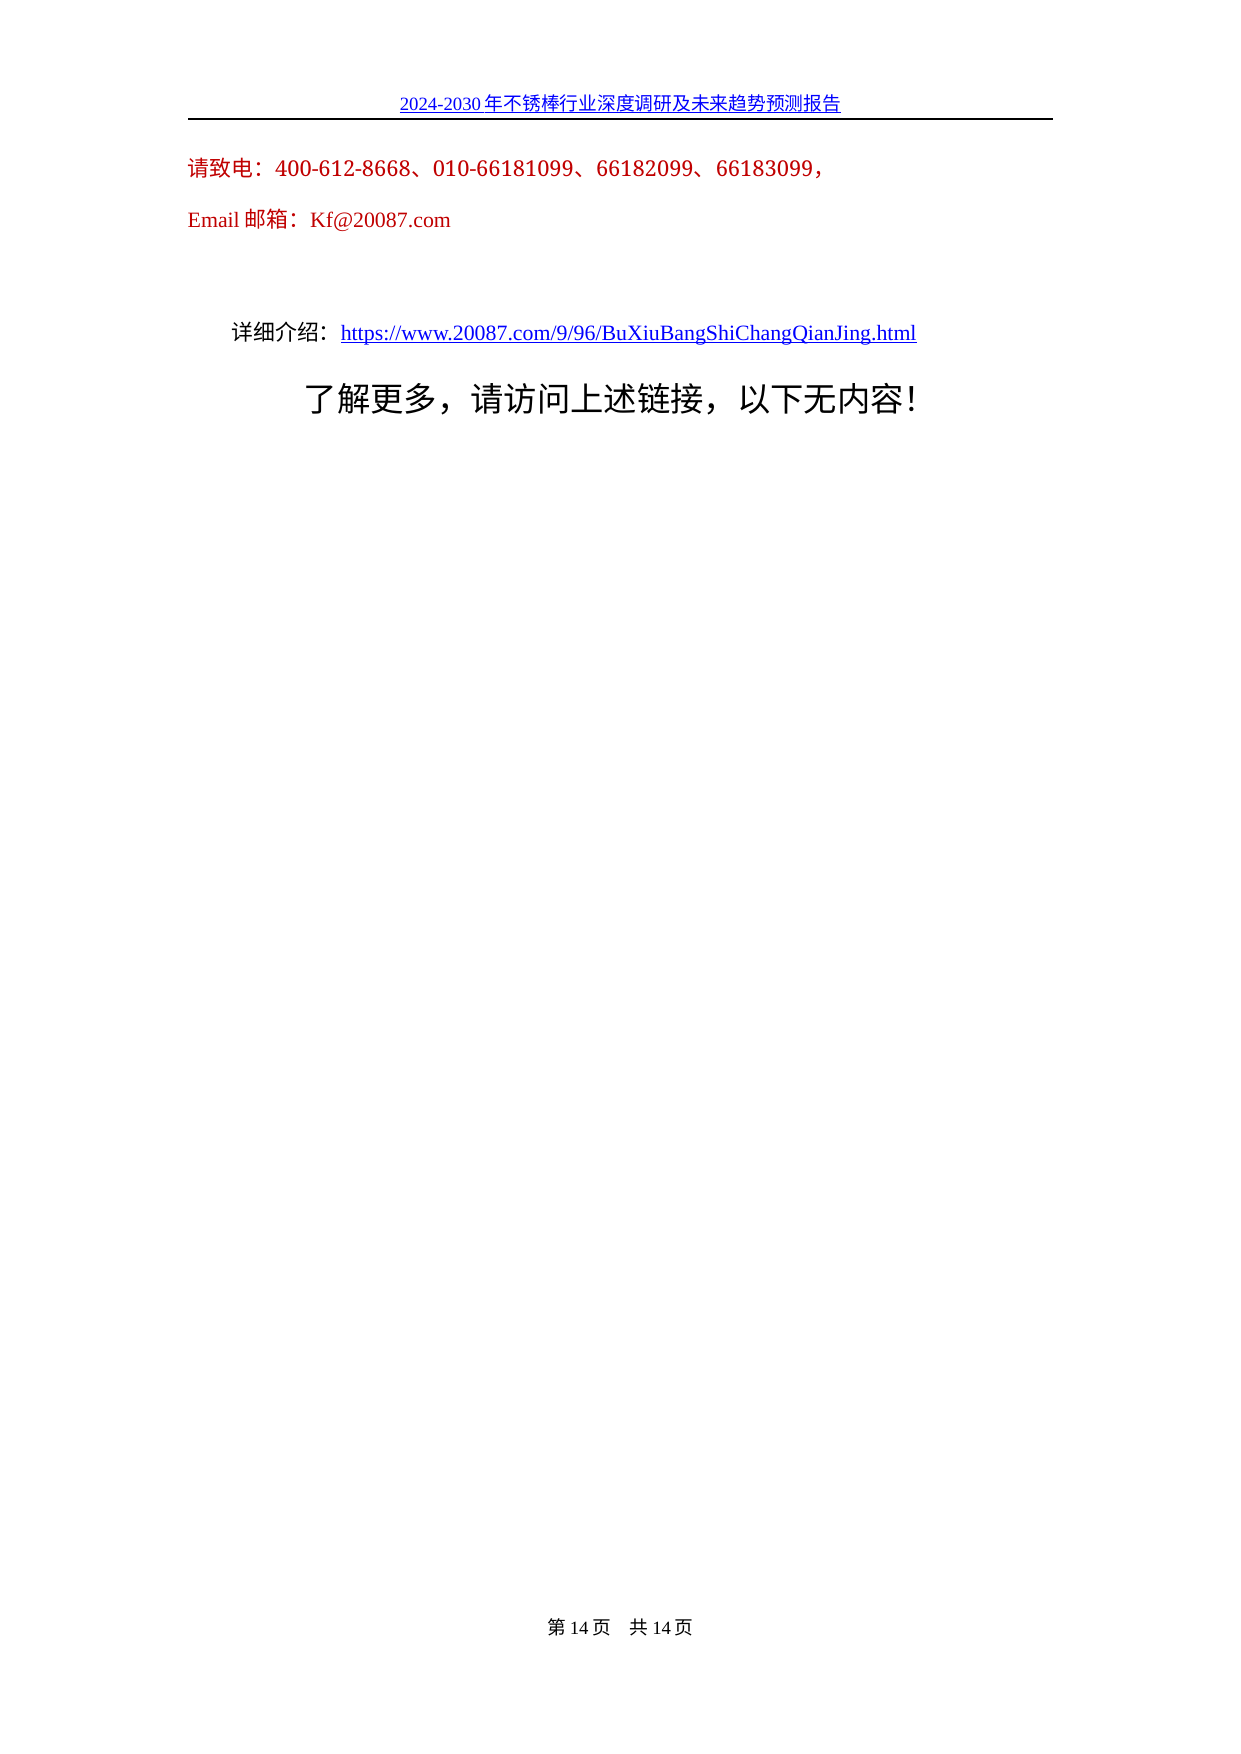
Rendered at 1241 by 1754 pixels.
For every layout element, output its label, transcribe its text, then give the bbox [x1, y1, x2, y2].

text 详细介绍：https://www.20087.com/9/96/BuXiuBangShiChangQianJing.html [187, 315, 1053, 347]
text Email邮箱：Kf@20087.com [187, 202, 1053, 234]
title 了解更多，请访问上述链接，以下无内容！ [187, 365, 1053, 430]
text 请致电：400-612-8668、010-66181099、66182099、66183099， [187, 150, 1053, 183]
